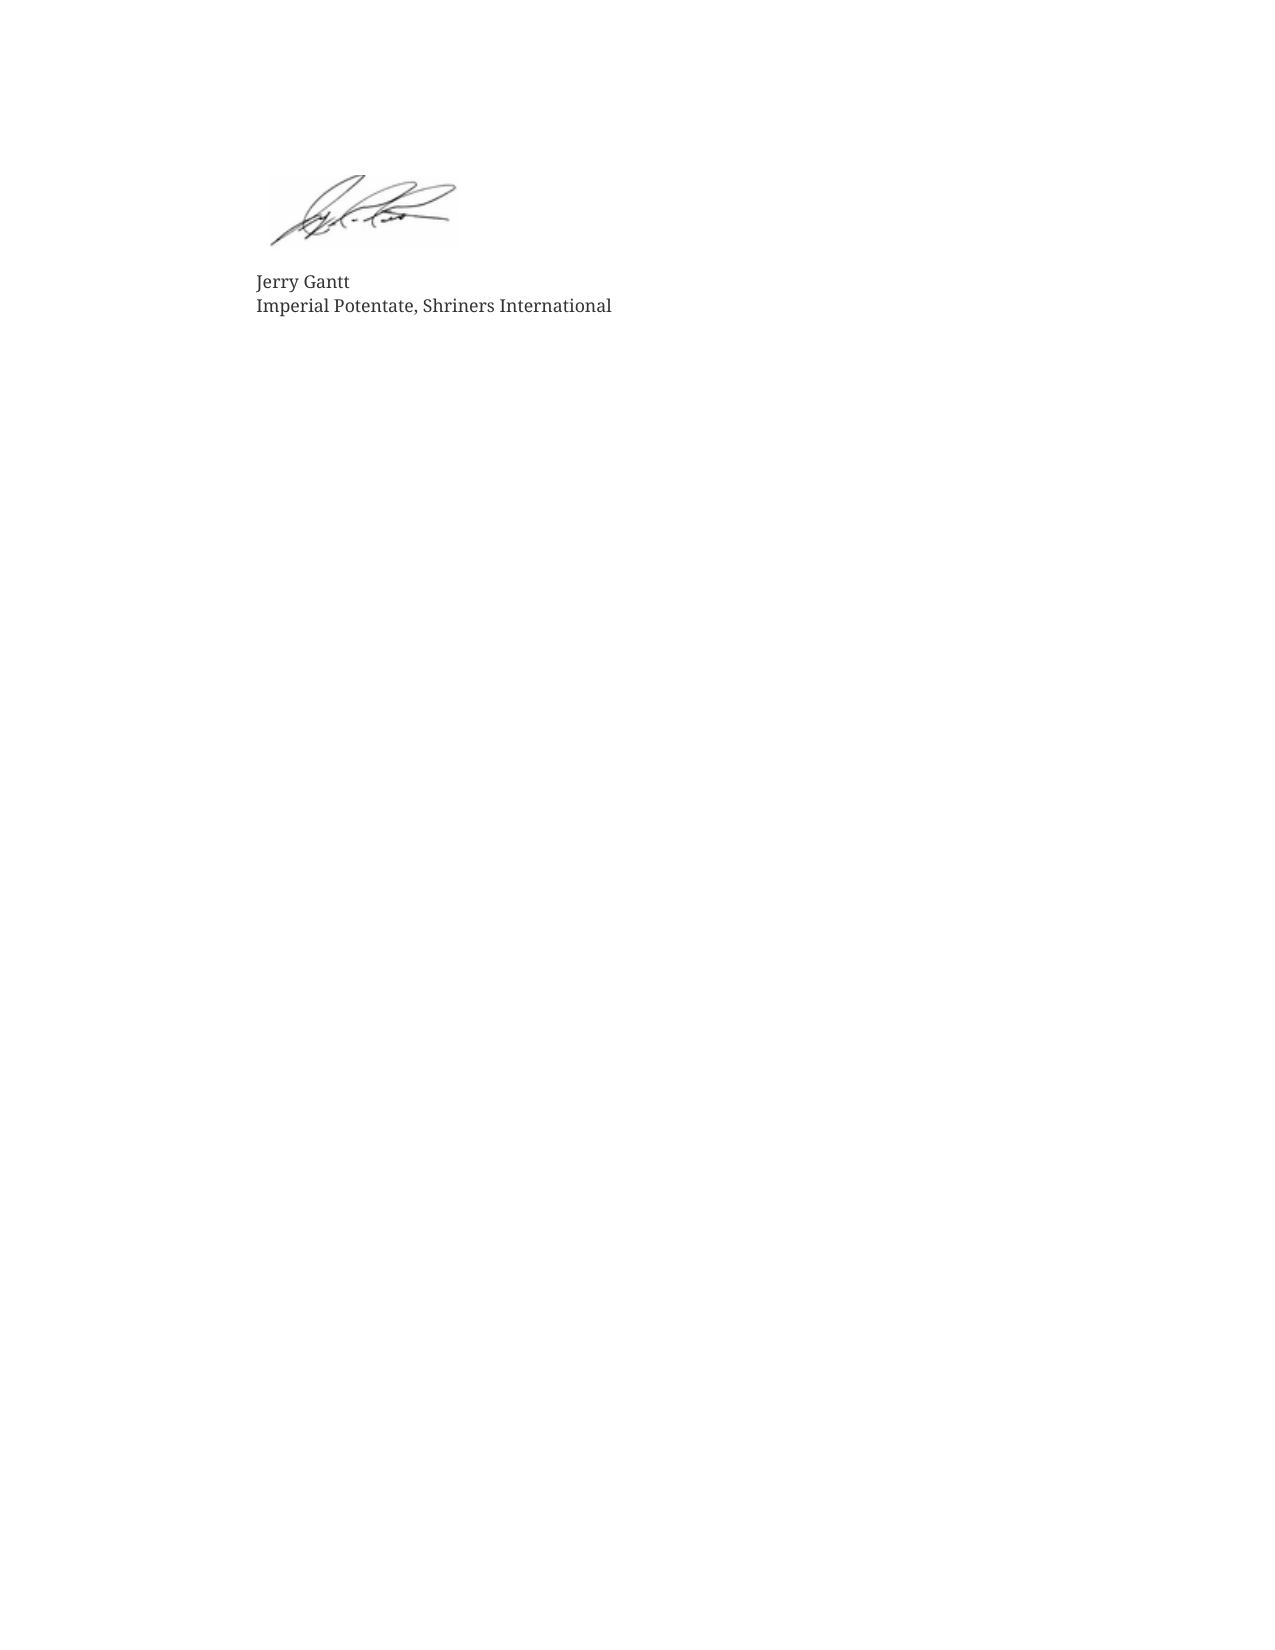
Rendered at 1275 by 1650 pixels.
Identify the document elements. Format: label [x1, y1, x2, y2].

table_cell [238, 150, 1037, 336]
picture [270, 175, 458, 250]
